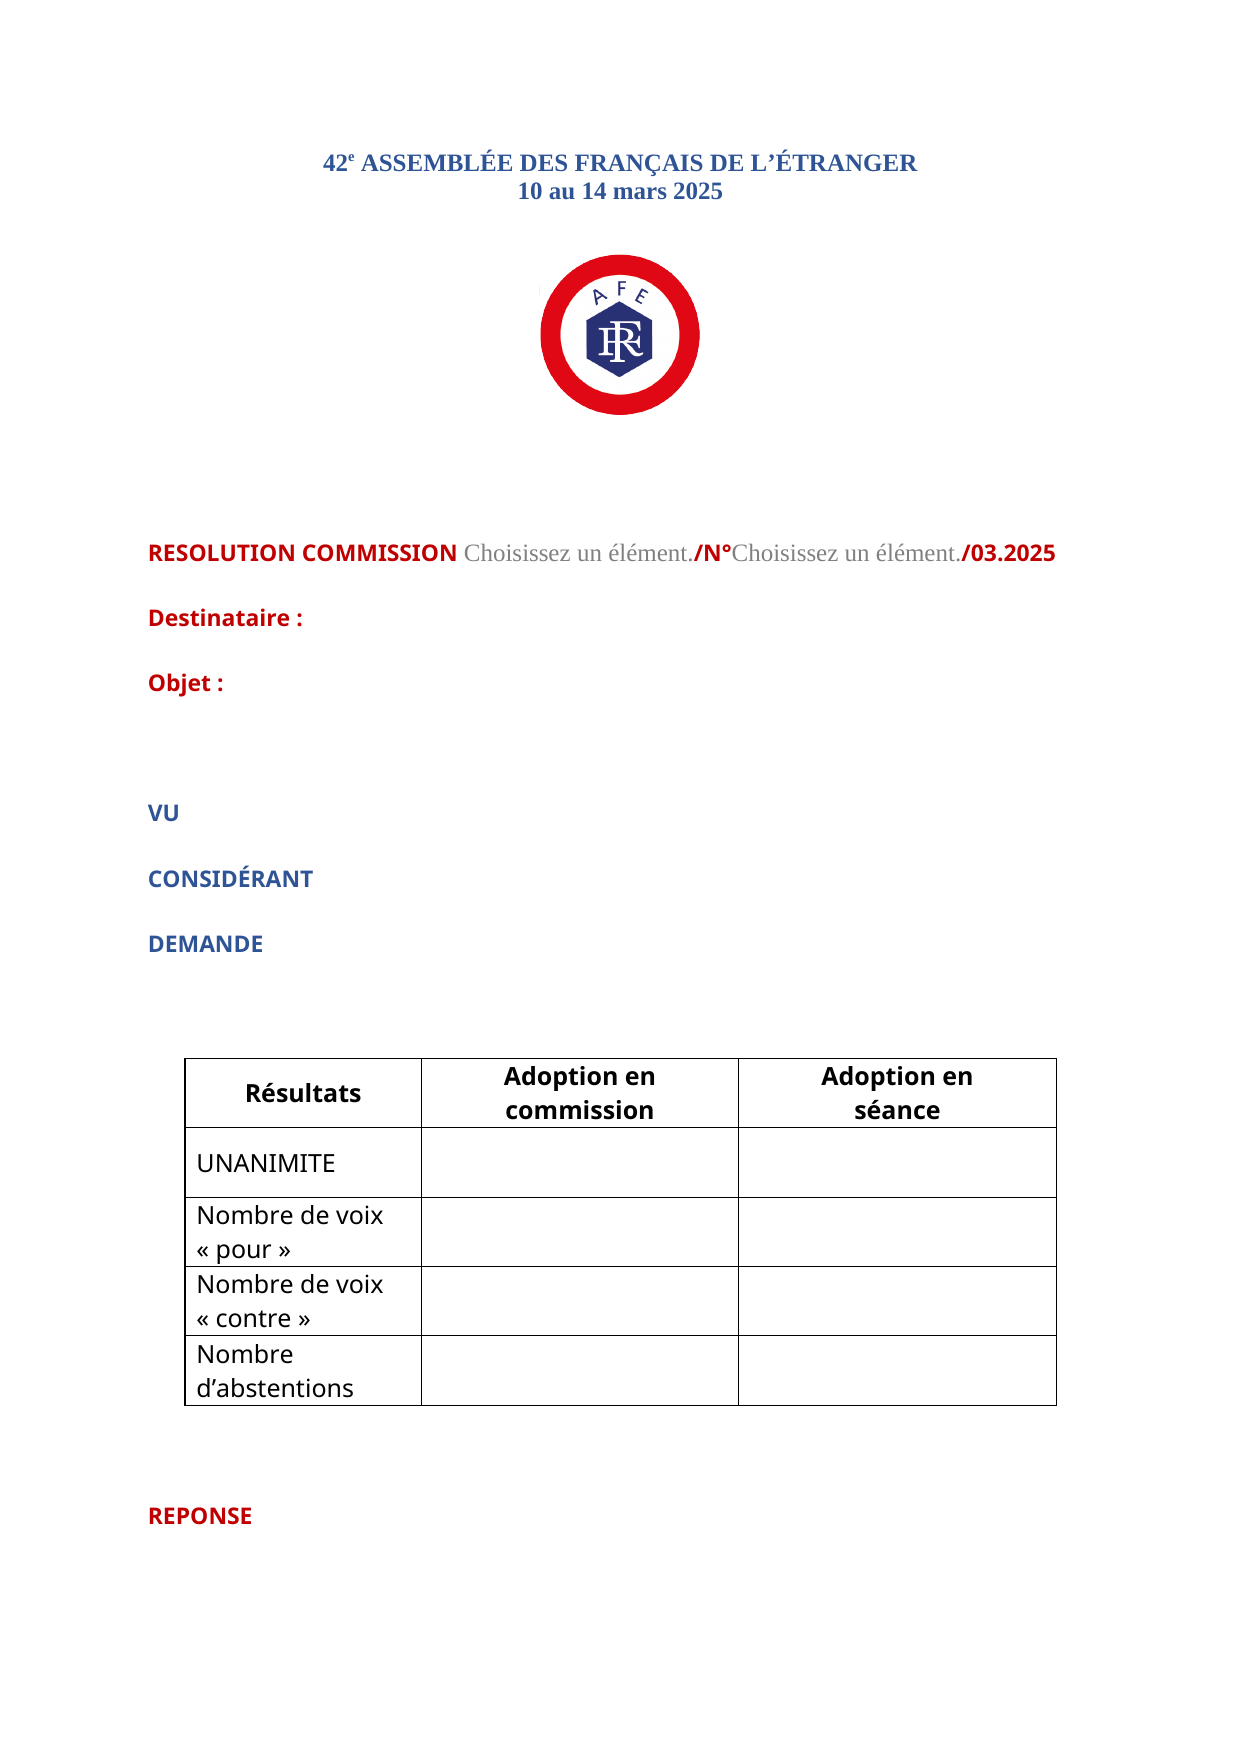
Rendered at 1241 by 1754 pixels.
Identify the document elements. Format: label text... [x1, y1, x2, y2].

subtitle 42e ASSEMBLÉE DES FRANÇAIS DE L’ÉTRANGER [148, 148, 1093, 176]
table_cell [422, 1336, 738, 1405]
table_cell UNANIMITE [186, 1128, 421, 1197]
text Objet : [148, 667, 1093, 698]
picture [539, 253, 701, 416]
table_cell Nombre de voix « contre » [186, 1267, 421, 1335]
table_cell [739, 1336, 1056, 1405]
table_header Adoption en séance [739, 1059, 1056, 1127]
text DEMANDE [148, 928, 1093, 959]
table_cell Nombre de voix « pour » [186, 1198, 421, 1266]
table_cell [422, 1267, 738, 1335]
text CONSIDÉRANT [148, 862, 1093, 894]
text Destinataire : [148, 602, 1093, 633]
table_cell [739, 1267, 1056, 1335]
table_cell Nombre d’abstentions [186, 1336, 421, 1405]
table_header Adoption en commission [422, 1059, 738, 1127]
table_cell [739, 1198, 1056, 1266]
table_header Résultats [186, 1059, 421, 1127]
text RESOLUTION COMMISSION /N°/03.2025 [148, 537, 1093, 568]
text 10 au 14 mars 2025 [148, 176, 1093, 205]
text VU [148, 797, 1093, 829]
table_cell [422, 1198, 738, 1266]
table_cell [739, 1128, 1056, 1197]
table_cell [422, 1128, 738, 1197]
text REPONSE [148, 1500, 1093, 1531]
